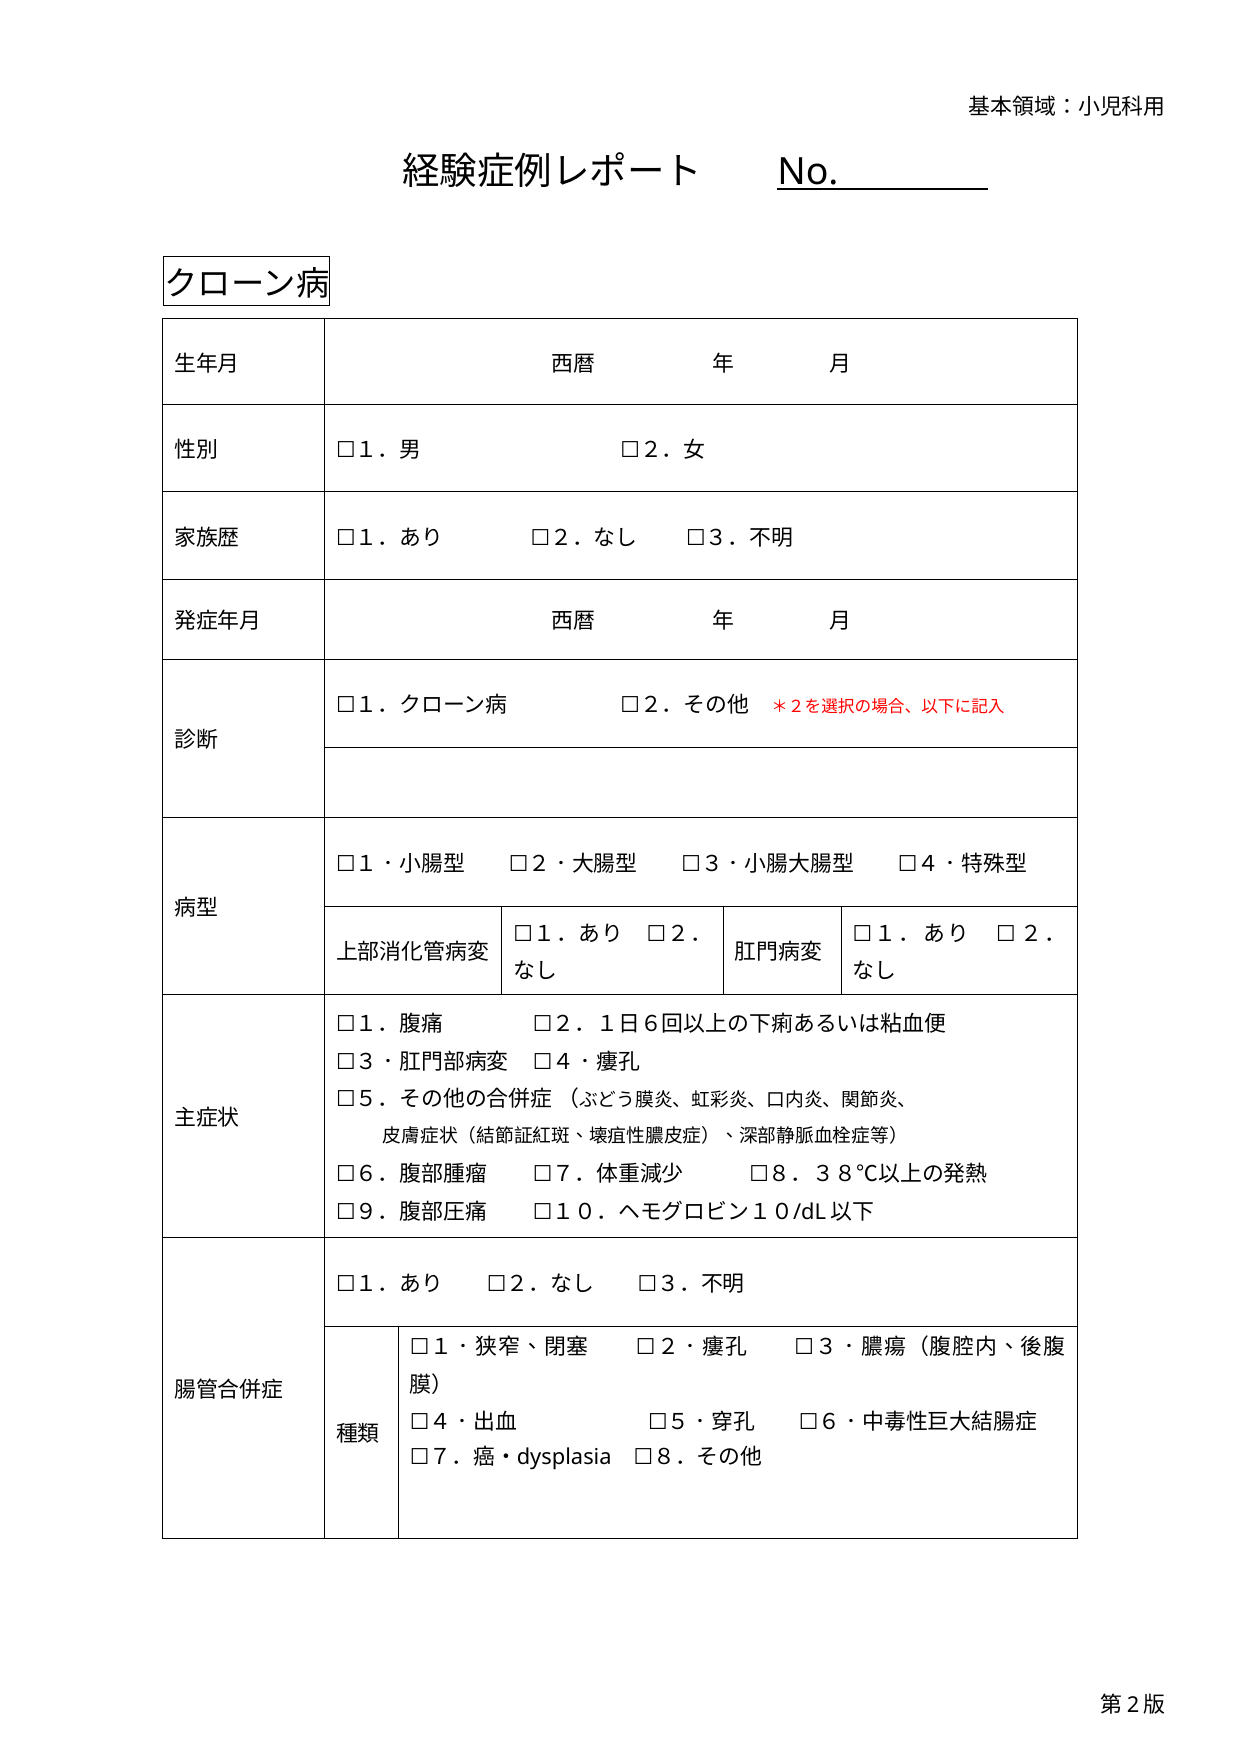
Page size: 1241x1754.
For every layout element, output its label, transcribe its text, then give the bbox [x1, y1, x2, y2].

text 経験症例レポート No. [75, 131, 1165, 206]
table_cell １．クローン病 ２．その他 ＊２を選択の場合、以下に記入 [325, 660, 1077, 747]
table_cell 種類 [325, 1327, 398, 1538]
table_cell １．あり ２．なし ３．不明 [325, 1238, 1077, 1326]
table_cell 主症状 [163, 995, 324, 1237]
table_cell １．あり ２．なし ３．不明 [325, 492, 1077, 579]
table_cell １．あり ２．なし [842, 907, 1077, 994]
table_cell 上部消化管病変 [325, 907, 501, 994]
table_cell １．小腸型 ２．大腸型 ３．小腸大腸型 ４．特殊型 [325, 818, 1077, 906]
table_header 生年月 [163, 319, 324, 403]
text クローン病 [75, 243, 1165, 318]
table_cell 病型 [163, 818, 324, 994]
table_header 西暦 年 月 [325, 319, 1077, 403]
table_cell １．あり ２．なし [502, 907, 723, 994]
table_cell [325, 748, 1077, 817]
table_cell 性別 [163, 405, 324, 491]
table_cell 家族歴 [163, 492, 324, 579]
table_cell １．男 ２．女 [325, 405, 1077, 491]
table_cell １．狭窄、閉塞 ２．瘻孔 ３．膿瘍（腹腔内、後腹膜） ４．出血 ５．穿孔 ６．中毒性巨大結腸症 ７．癌・dysplasia ８．その他 [399, 1327, 1077, 1538]
table_cell １．腹痛 ２．１日６回以上の下痢あるいは粘血便 ３．肛門部病変 ４．瘻孔 ５．その他の合併症 （ぶどう膜炎、虹彩炎、口内炎、関節炎、 皮膚症状（結節証紅斑、壊疽性膿皮症）、深部静脈血栓症等） ６．腹部腫瘤 ７．体重減少 ８．３８℃以上の発熱 ９．腹部圧痛 １０．ヘモグロビン１０/dL以下 [325, 995, 1077, 1237]
table_cell 発症年月 [163, 580, 324, 658]
table_cell 診断 [163, 660, 324, 817]
table_cell 西暦 年 月 [325, 580, 1077, 658]
table_cell 腸管合併症 [163, 1238, 324, 1538]
table_cell 肛門病変 [724, 907, 841, 994]
